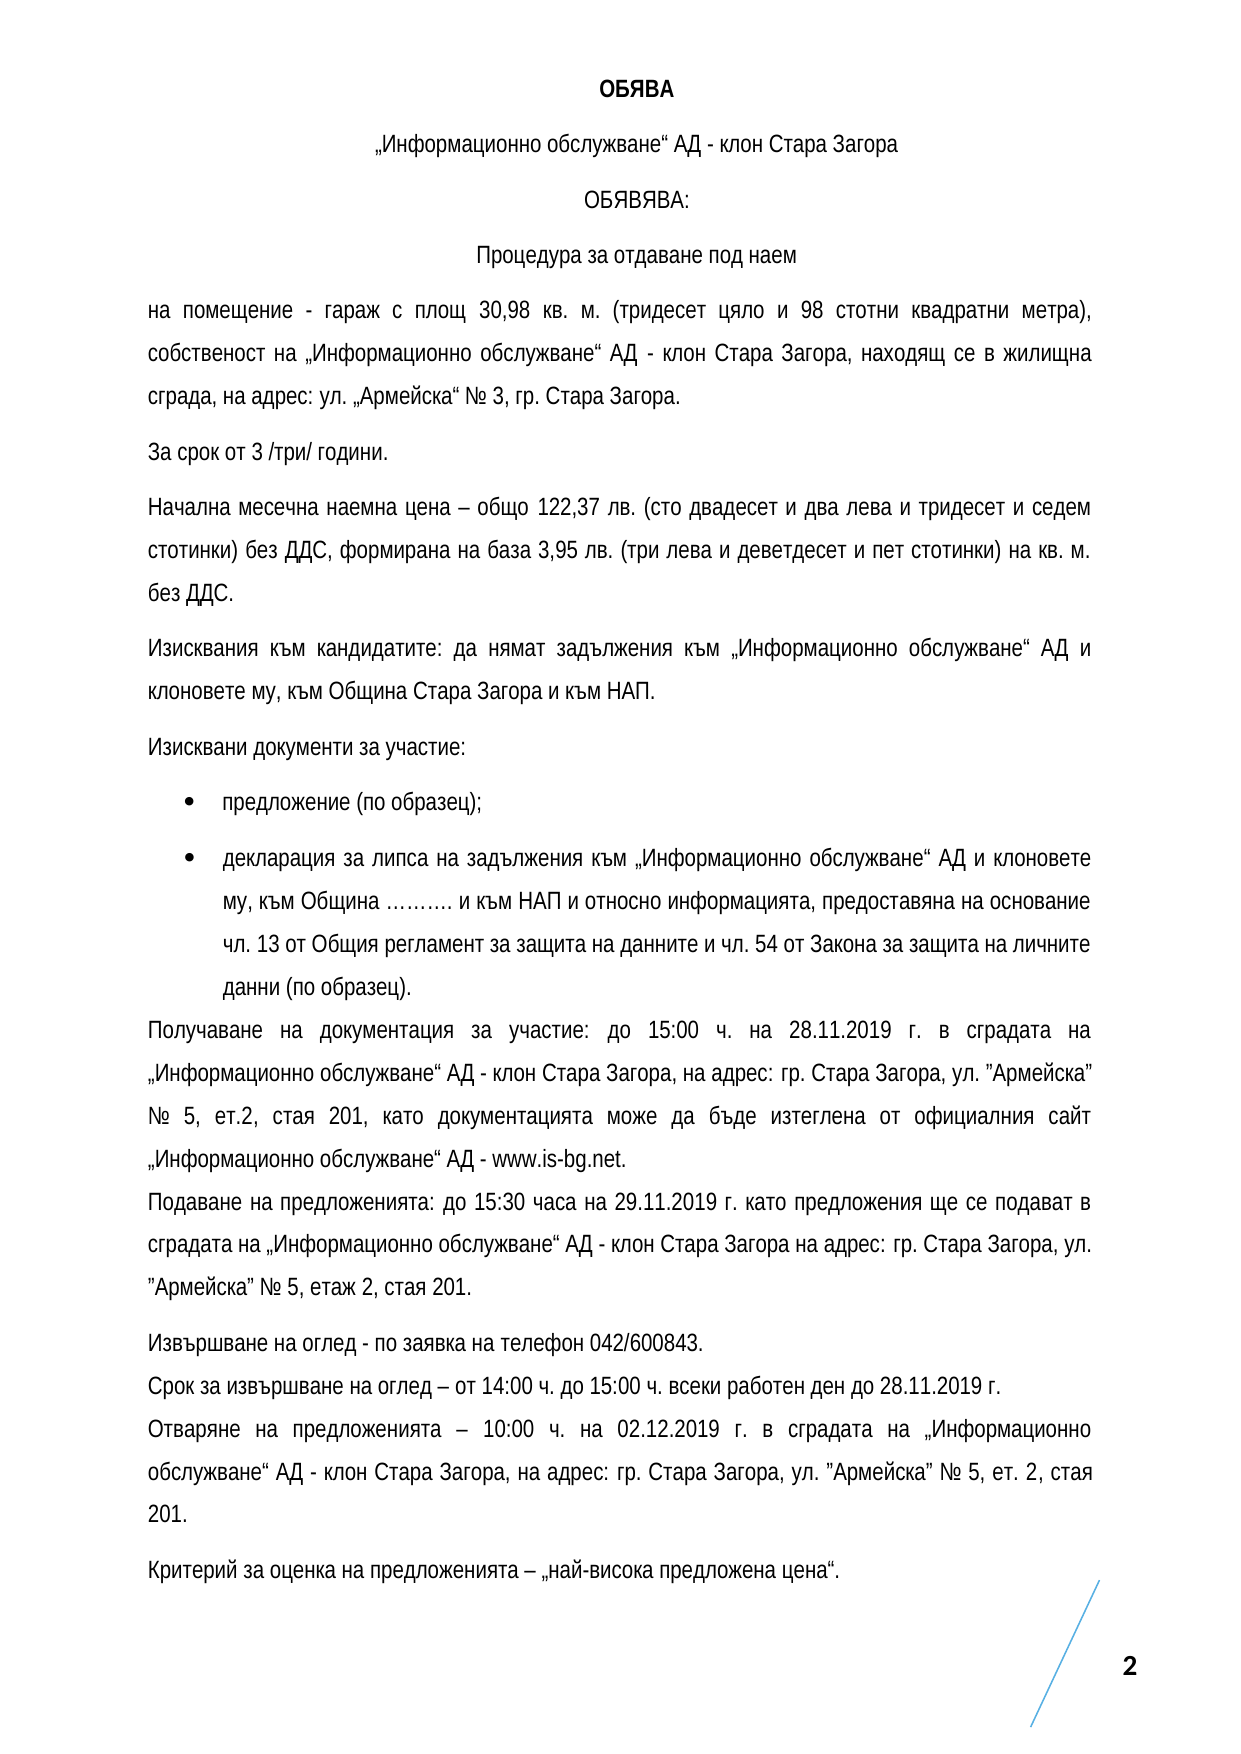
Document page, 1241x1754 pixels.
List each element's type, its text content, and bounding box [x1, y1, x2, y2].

text Извършване на оглед - по заявка на телефон 042/600843. [148, 1328, 1092, 1356]
text Срок за извършване на оглед – от 14:00 ч. до 15:00 ч. всеки работен ден до 28.11.2019 г. [148, 1371, 1092, 1399]
text За срок от 3 /три/ години. [111, 437, 1163, 465]
text Изисквания към кандидатите: да нямат задължения към „Информационно обслужване“ АД и клоновете му, към Община Стара Загора и към НАП. [148, 633, 1092, 705]
text ОБЯВА [111, 74, 1163, 102]
text Критерий за оценка на предложенията – „най-висока предложена цена“. [148, 1555, 1092, 1583]
text Начална месечна наемна цена – общо 122,37 лв. (сто двадесет и два лева и тридесет и седем стотинки) без ДДС, формирана на база 3,95 лв. (три лева и деветдесет и пет стотинки) на кв. м. без ДДС. [148, 492, 1092, 607]
text Процедура за отдаване под наем [111, 240, 1163, 269]
list Получаване на документация за участие: до 15:00 ч. на 28.11.2019 г. в сградата на „Информационно обслужване“ АД - клон Стара Загора, на адрес: гр. Стара Загора, ул. ”Армейска” № 5, ет.2, стая 201, като документацията може да бъде изтеглена от официалния сайт „Информационно обслужване“ АД - www.is-bg.net. [148, 1015, 1092, 1172]
list декларация за липса на задължения към „Информационно обслужване“ АД и клоновете му, към Община ………. и към НАП и относно информацията, предоставяна на основание чл. 13 от Общия регламент за защита на данните и чл. 54 от Закона за защита на личните данни (по образец). [185, 843, 1092, 1001]
text на помещение - гараж с площ 30,98 кв. м. (тридесет цяло и 98 стотни квадратни метра), собственост на „Информационно обслужване“ АД - клон Стара Загора, находящ се в жилищна сграда, на адрес: ул. „Армейска“ № 3, гр. Стара Загора. [148, 296, 1092, 410]
list предложение (по образец); [185, 787, 1092, 816]
text Отваряне на предложенията – 10:00 ч. на 02.12.2019 г. в сградата на „Информационно обслужване“ АД - клон Стара Загора, на адрес: гр. Стара Загора, ул. ”Армейска” № 5, ет. 2, стая 201. [148, 1413, 1092, 1528]
text Подаване на предложенията: до 15:30 часа на 29.11.2019 г. като предложения ще се подават в сградата на „Информационно обслужване“ АД - клон Стара Загора на адрес: гр. Стара Загора, ул. ”Армейска” № 5, етаж 2, стая 201. [148, 1186, 1092, 1301]
text „Информационно обслужване“ АД - клон Стара Загора [111, 129, 1163, 158]
text ОБЯВЯВА: [111, 185, 1163, 213]
text Изисквани документи за участие: [148, 732, 1092, 760]
